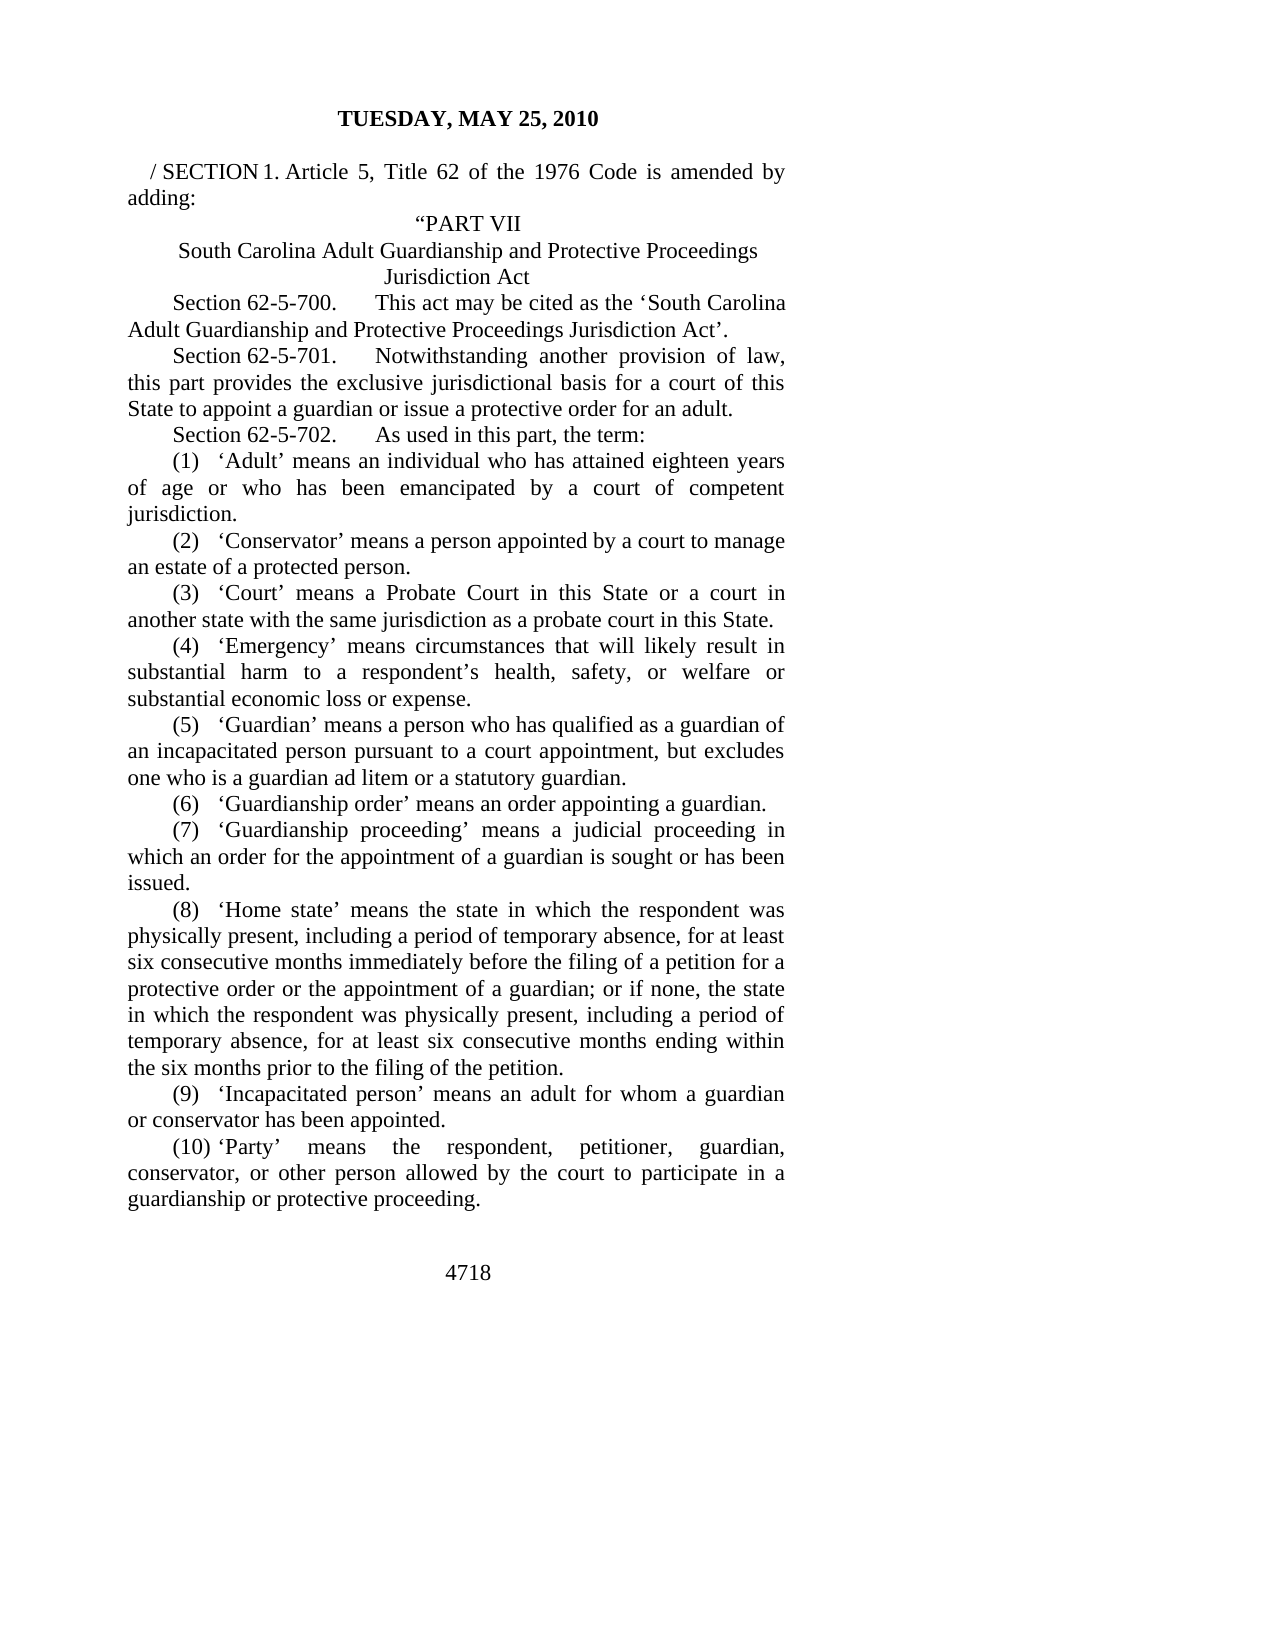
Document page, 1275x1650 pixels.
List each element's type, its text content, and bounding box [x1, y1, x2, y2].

text (7) ‘Guardianship proceeding’ means a judicial proceeding in which an order for the appointment of a guardian is sought or has been issued. [127, 817, 786, 896]
text (4) ‘Emergency’ means circumstances that will likely result in substantial harm to a respondent’s health, safety, or welfare or substantial economic loss or expense. [127, 632, 786, 711]
text (1) ‘Adult’ means an individual who has attained eighteen years of age or who has been emancipated by a court of competent jurisdiction. [127, 448, 786, 527]
text / SECTION 1. Article 5, Title 62 of the 1976 Code is amended by adding: [127, 158, 786, 210]
text South Carolina Adult Guardianship and Protective Proceedings Jurisdiction Act [127, 237, 786, 289]
text Section 62-5-701. Notwithstanding another provision of law, this part provides the exclusive jurisdictional basis for a court of this State to appoint a guardian or issue a protective order for an adult. [127, 342, 786, 421]
text (3) ‘Court’ means a Probate Court in this State or a court in another state with the same jurisdiction as a probate court in this State. [127, 579, 786, 632]
text (10) ‘Party’ means the respondent, petitioner, guardian, conservator, or other person allowed by the court to participate in a guardianship or protective proceeding. [127, 1133, 786, 1212]
text “PART VII [127, 210, 786, 237]
text (6) ‘Guardianship order’ means an order appointing a guardian. [127, 790, 786, 817]
text (2) ‘Conservator’ means a person appointed by a court to manage an estate of a protected person. [127, 527, 786, 579]
text (5) ‘Guardian’ means a person who has qualified as a guardian of an incapacitated person pursuant to a court appointment, but excludes one who is a guardian ad litem or a statutory guardian. [127, 711, 786, 790]
text Section 62-5-702. As used in this part, the term: [127, 421, 786, 448]
text Section 62-5-700. This act may be cited as the ‘South Carolina Adult Guardianship and Protective Proceedings Jurisdiction Act’. [127, 289, 786, 342]
text (9) ‘Incapacitated person’ means an adult for whom a guardian or conservator has been appointed. [127, 1080, 786, 1133]
text (8) ‘Home state’ means the state in which the respondent was physically present, including a period of temporary absence, for at least six consecutive months immediately before the filing of a petition for a protective order or the appointment of a guardian; or if none, the state in which the respondent was physically present, including a period of temporary absence, for at least six consecutive months ending within the six months prior to the filing of the petition. [127, 896, 786, 1080]
